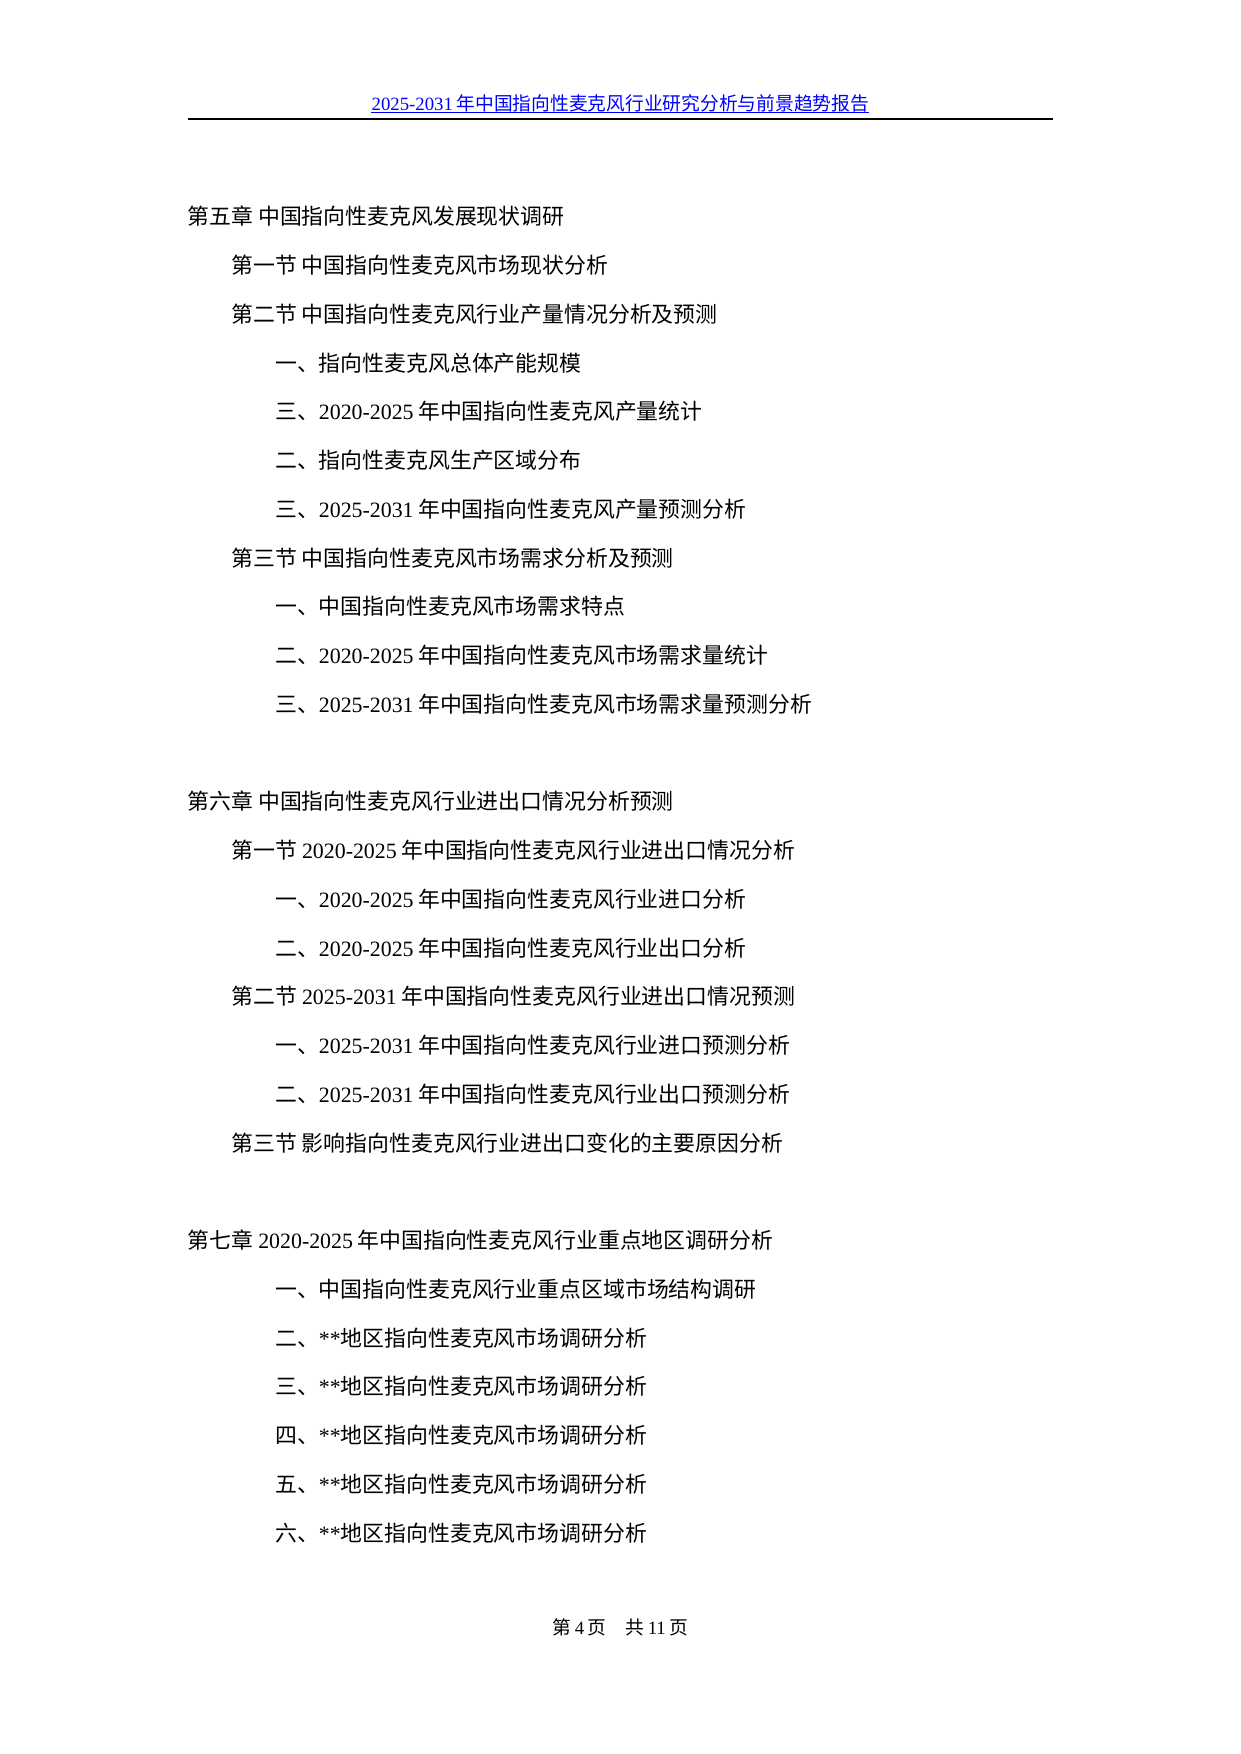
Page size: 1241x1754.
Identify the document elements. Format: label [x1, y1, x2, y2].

text [187, 150, 1053, 1548]
